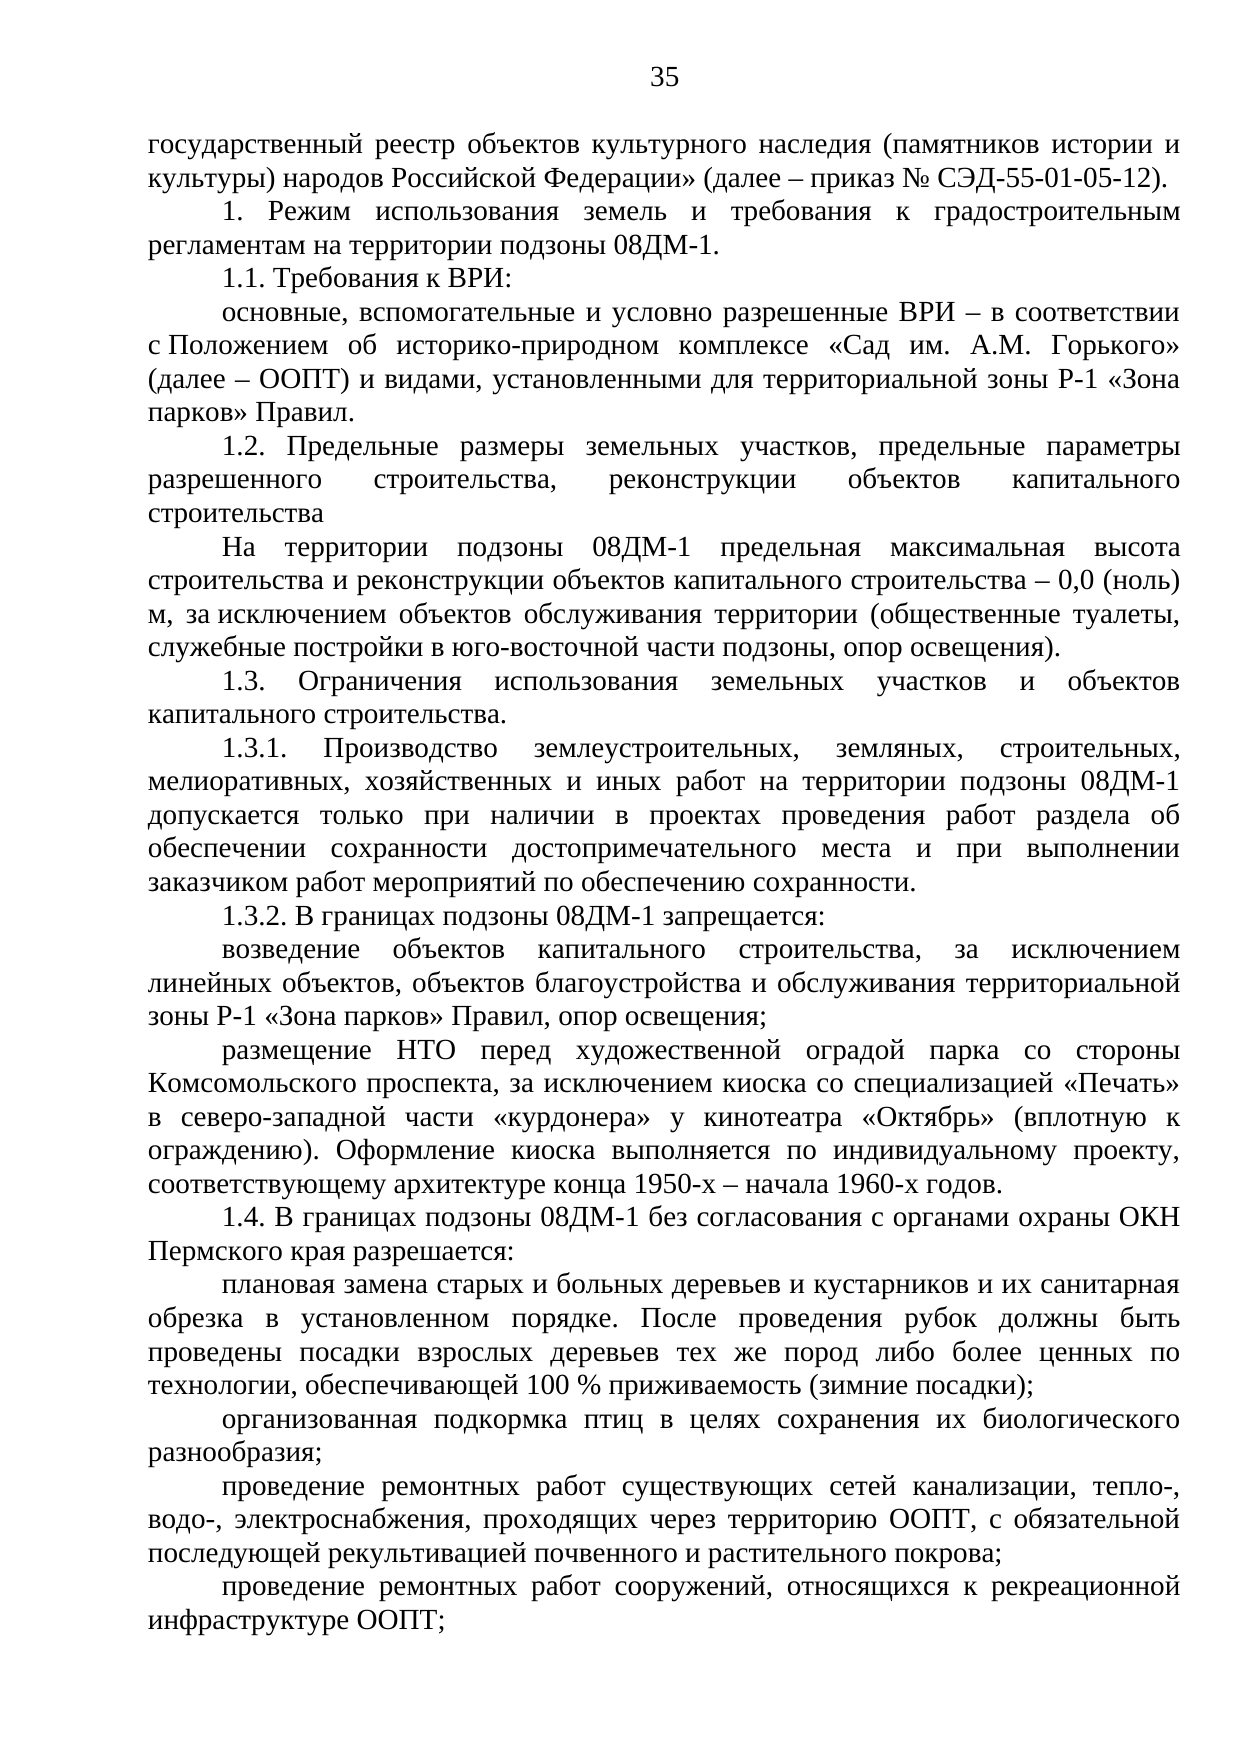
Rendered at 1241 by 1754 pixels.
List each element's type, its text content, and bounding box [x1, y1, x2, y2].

text 1.3. Ограничения использования земельных участков и объектов капитального строительства. [148, 663, 1181, 730]
text основные, вспомогательные и условно разрешенные ВРИ – в соответствии с Положением об историко-природном комплексе «Сад им. А.М. Горького» (далее – ООПТ) и видами, установленными для территориальной зоны Р-1 «Зона парков» Правил. [148, 294, 1181, 428]
text 1.3.2. В границах подзоны 08ДМ-1 запрещается: [148, 898, 1181, 931]
text 1.1. Требования к ВРИ: [148, 260, 1181, 294]
text плановая замена старых и больных деревьев и кустарников и их санитарная обрезка в установленном порядке. После проведения рубок должны быть проведены посадки взрослых деревьев тех же пород либо более ценных по технологии, обеспечивающей 100 % приживаемость (зимние посадки); [148, 1267, 1181, 1401]
text 1.2. Предельные размеры земельных участков, предельные параметры разрешенного строительства, реконструкции объектов капитального строительства [148, 428, 1181, 529]
text возведение объектов капитального строительства, за исключением линейных объектов, объектов благоустройства и обслуживания территориальной зоны Р-1 «Зона парков» Правил, опор освещения; [148, 931, 1181, 1032]
text проведение ремонтных работ существующих сетей канализации, тепло-, водо-, электроснабжения, проходящих через территорию ООПТ, с обязательной последующей рекультивацией почвенного и растительного покрова; [148, 1468, 1181, 1568]
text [148, 126, 1181, 193]
text организованная подкормка птиц в целях сохранения их биологического разнообразия; [148, 1401, 1181, 1468]
text 1. Режим использования земель и требования к градостроительным регламентам на территории подзоны 08ДМ-1. [148, 193, 1181, 260]
text размещение НТО перед художественной оградой парка со стороны Комсомольского проспекта, за исключением киоска со специализацией «Печать» в северо-западной части «курдонера» у кинотеатра «Октябрь» (вплотную к ограждению). Оформление киоска выполняется по индивидуальному проекту, соответствующему архитектуре конца 1950-х – начала 1960-х годов. [148, 1032, 1181, 1199]
text 1.3.1. Производство землеустроительных, земляных, строительных, мелиоративных, хозяйственных и иных работ на территории подзоны 08ДМ-1 допускается только при наличии в проектах проведения работ раздела об обеспечении сохранности достопримечательного места и при выполнении заказчиком работ мероприятий по обеспечению сохранности. [148, 730, 1181, 898]
text На территории подзоны 08ДМ-1 предельная максимальная высота строительства и реконструкции объектов капитального строительства – 0,0 (ноль) м, за исключением объектов обслуживания территории (общественные туалеты, служебные постройки в юго-восточной части подзоны, опор освещения). [148, 529, 1181, 663]
text 1.4. В границах подзоны 08ДМ-1 без согласования с органами охраны ОКН Пермского края разрешается: [148, 1199, 1181, 1267]
text проведение ремонтных работ сооружений, относящихся к рекреационной инфраструктуре ООПТ; [148, 1568, 1181, 1636]
